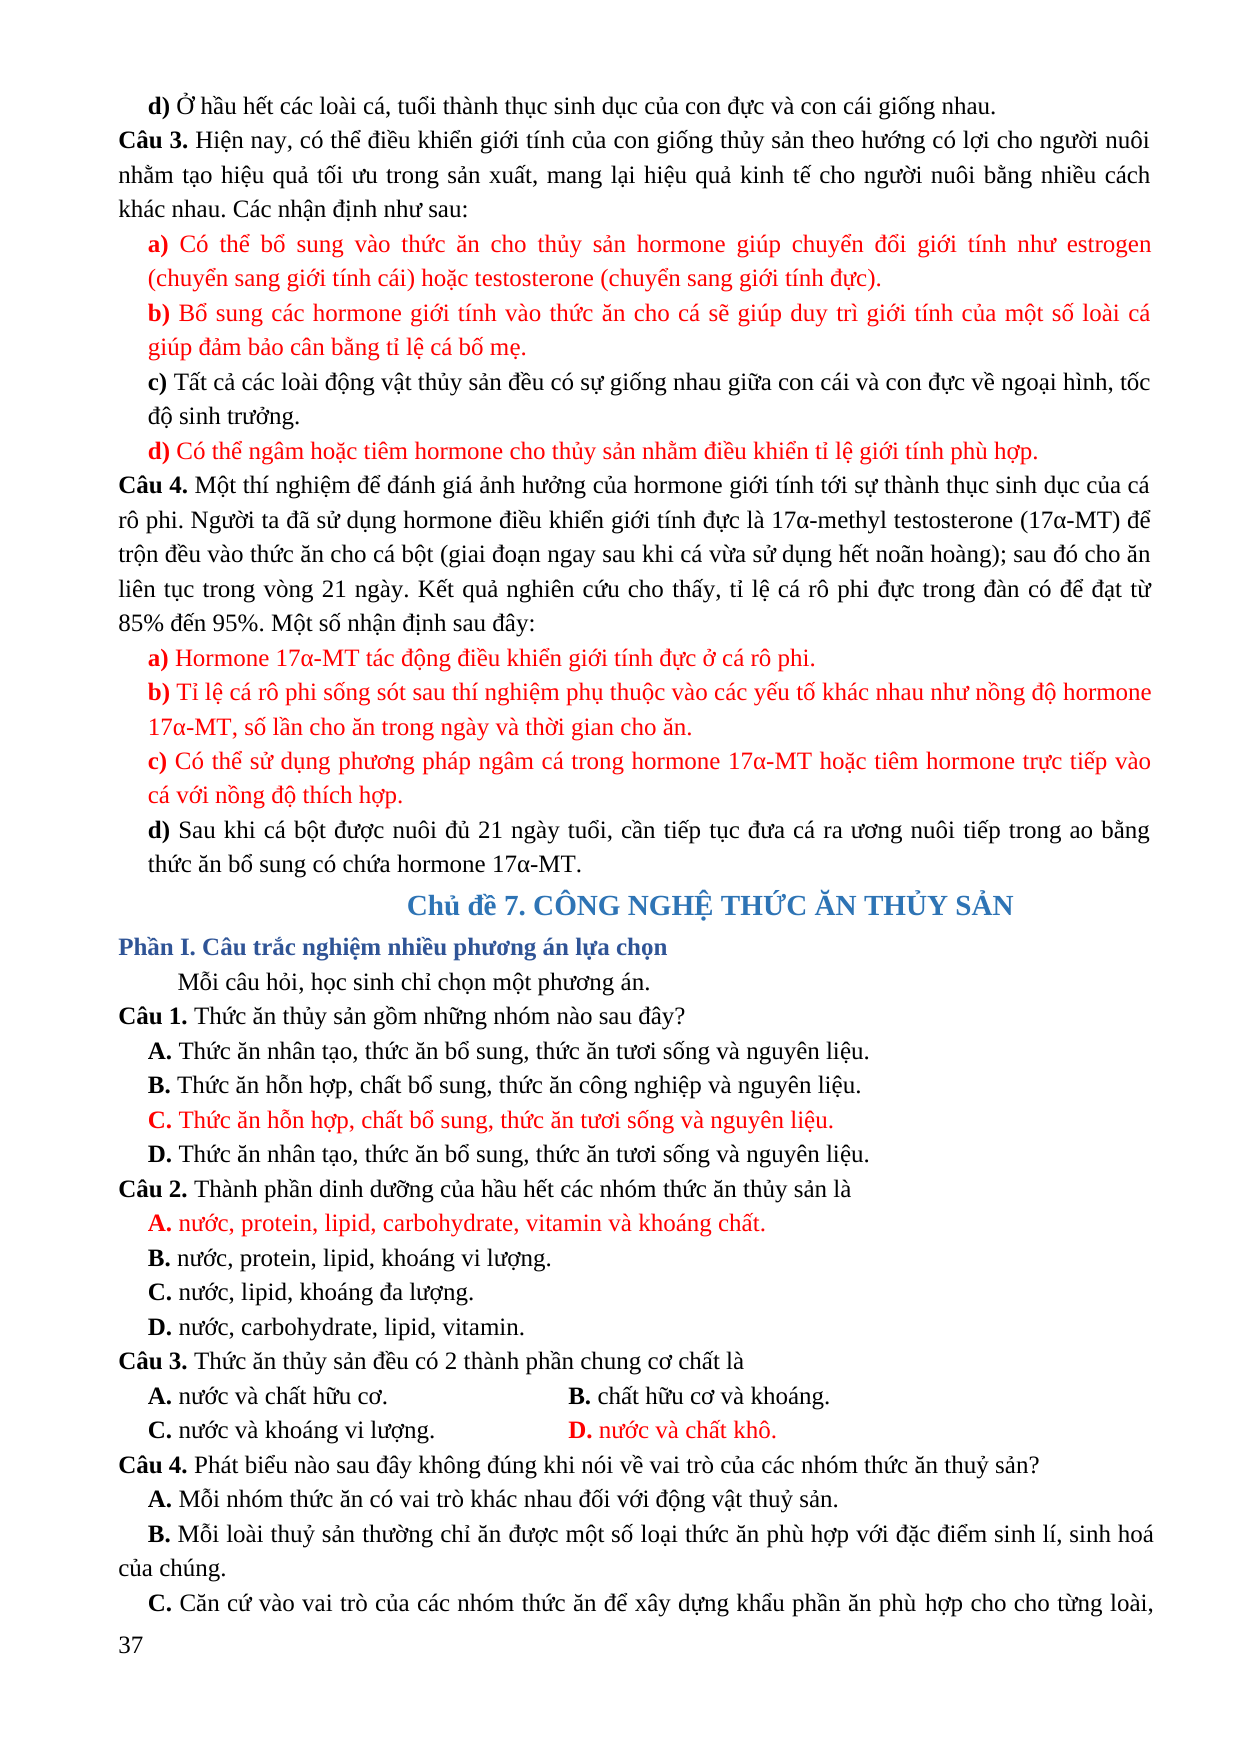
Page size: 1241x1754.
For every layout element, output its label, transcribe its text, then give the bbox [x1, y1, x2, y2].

text Câu 2. Thành phần dinh dưỡng của hầu hết các nhóm thức ăn thủy sản là [118, 1174, 1152, 1203]
text B. Thức ăn hỗn hợp, chất bổ sung, thức ăn công nghiệp và nguyên liệu. [148, 1070, 1152, 1099]
text a) Có thể bổ sung vào thức ăn cho thủy sản hormone giúp chuyển đổi giới tính như estrogen (chuyển sang giới tính cái) hoặc testosterone (chuyển sang giới tính đực). [148, 229, 1152, 292]
text Mỗi câu hỏi, học sinh chỉ chọn một phương án. [118, 967, 1152, 996]
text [118, 1588, 1154, 1616]
text C. nước, lipid, khoáng đa lượng. [148, 1277, 1152, 1306]
text Câu 1. Thức ăn thủy sản gồm những nhóm nào sau đây? [118, 1001, 1152, 1030]
text B. nước, protein, lipid, khoáng vi lượng. [148, 1243, 1152, 1272]
text Câu 3. Thức ăn thủy sản đều có 2 thành phần chung cơ chất là [118, 1346, 1152, 1375]
text B. Mỗi loài thuỷ sản thường chỉ ăn được một số loại thức ăn phù hợp với đặc điểm sinh lí, sinh hoá của chúng. [118, 1519, 1155, 1582]
text b) Bổ sung các hormone giới tính vào thức ăn cho cá sẽ giúp duy trì giới tính của một số loài cá giúp đảm bảo cân bằng tỉ lệ cá bố mẹ. [148, 298, 1152, 361]
text D. Thức ăn nhân tạo, thức ăn bổ sung, thức ăn tươi sống và nguyên liệu. [148, 1139, 1152, 1168]
text C. nước và khoáng vi lượng. D. nước và chất khô. [148, 1415, 1152, 1444]
text b) Tỉ lệ cá rô phi sống sót sau thí nghiệm phụ thuộc vào các yếu tố khác nhau như nồng độ hormone 17α-MT, số lần cho ăn trong ngày và thời gian cho ăn. [148, 677, 1152, 740]
text D. nước, carbohydrate, lipid, vitamin. [148, 1312, 1152, 1341]
text d) Có thể ngâm hoặc tiêm hormone cho thủy sản nhằm điều khiển tỉ lệ giới tính phù hợp. [148, 436, 1152, 464]
text A. Mỗi nhóm thức ăn có vai trò khác nhau đối với động vật thuỷ sản. [118, 1484, 1153, 1513]
text A. nước, protein, lipid, carbohydrate, vitamin và khoáng chất. [148, 1208, 1152, 1237]
text C. Thức ăn hỗn hợp, chất bổ sung, thức ăn tươi sống và nguyên liệu. [148, 1105, 1152, 1134]
subtitle Phần I. Câu trắc nghiệm nhiều phương án lựa chọn [118, 932, 1152, 961]
text a) Hormone 17α-MT tác động điều khiển giới tính đực ở cá rô phi. [148, 643, 1152, 671]
text A. nước và chất hữu cơ. B. chất hữu cơ và khoáng. [148, 1381, 1152, 1409]
subtitle Chủ đề 7. CÔNG NGHỆ THỨC ĂN THỦY SẢN [118, 888, 1152, 922]
text Câu 4. Một thí nghiệm để đánh giá ảnh hưởng của hormone giới tính tới sự thành thục sinh dục của cá rô phi. Người ta đã sử dụng hormone điều khiển giới tính đực là 17α-methyl testosterone (17α-MT) để trộn đều vào thức ăn cho cá bột (giai đoạn ngay sau khi cá vừa sử dụng hết noãn hoàng); sau đó cho ăn liên tục trong vòng 21 ngày. Kết quả nghiên cứu cho thấy, tỉ lệ cá rô phi đực trong đàn có để đạt từ 85% đến 95%. Một số nhận định sau đây: [118, 470, 1152, 637]
text A. Thức ăn nhân tạo, thức ăn bổ sung, thức ăn tươi sống và nguyên liệu. [148, 1036, 1152, 1065]
text c) Tất cả các loài động vật thủy sản đều có sự giống nhau giữa con cái và con đực về ngoại hình, tốc độ sinh trưởng. [148, 367, 1152, 430]
text d) Ở hầu hết các loài cá, tuổi thành thục sinh dục của con đực và con cái giống nhau. [148, 91, 1152, 120]
text Câu 4. Phát biểu nào sau đây không đúng khi nói về vai trò của các nhóm thức ăn thuỷ sản? [118, 1450, 1153, 1478]
text Câu 3. Hiện nay, có thể điều khiển giới tính của con giống thủy sản theo hướng có lợi cho người nuôi nhằm tạo hiệu quả tối ưu trong sản xuất, mang lại hiệu quả kinh tế cho người nuôi bằng nhiều cách khác nhau. Các nhận định như sau: [118, 125, 1152, 223]
text c) Có thể sử dụng phương pháp ngâm cá trong hormone 17α-MT hoặc tiêm hormone trực tiếp vào cá với nồng độ thích hợp. [148, 746, 1152, 809]
text d) Sau khi cá bột được nuôi đủ 21 ngày tuổi, cần tiếp tục đưa cá ra ương nuôi tiếp trong ao bằng thức ăn bổ sung có chứa hormone 17α-MT. [148, 815, 1152, 878]
